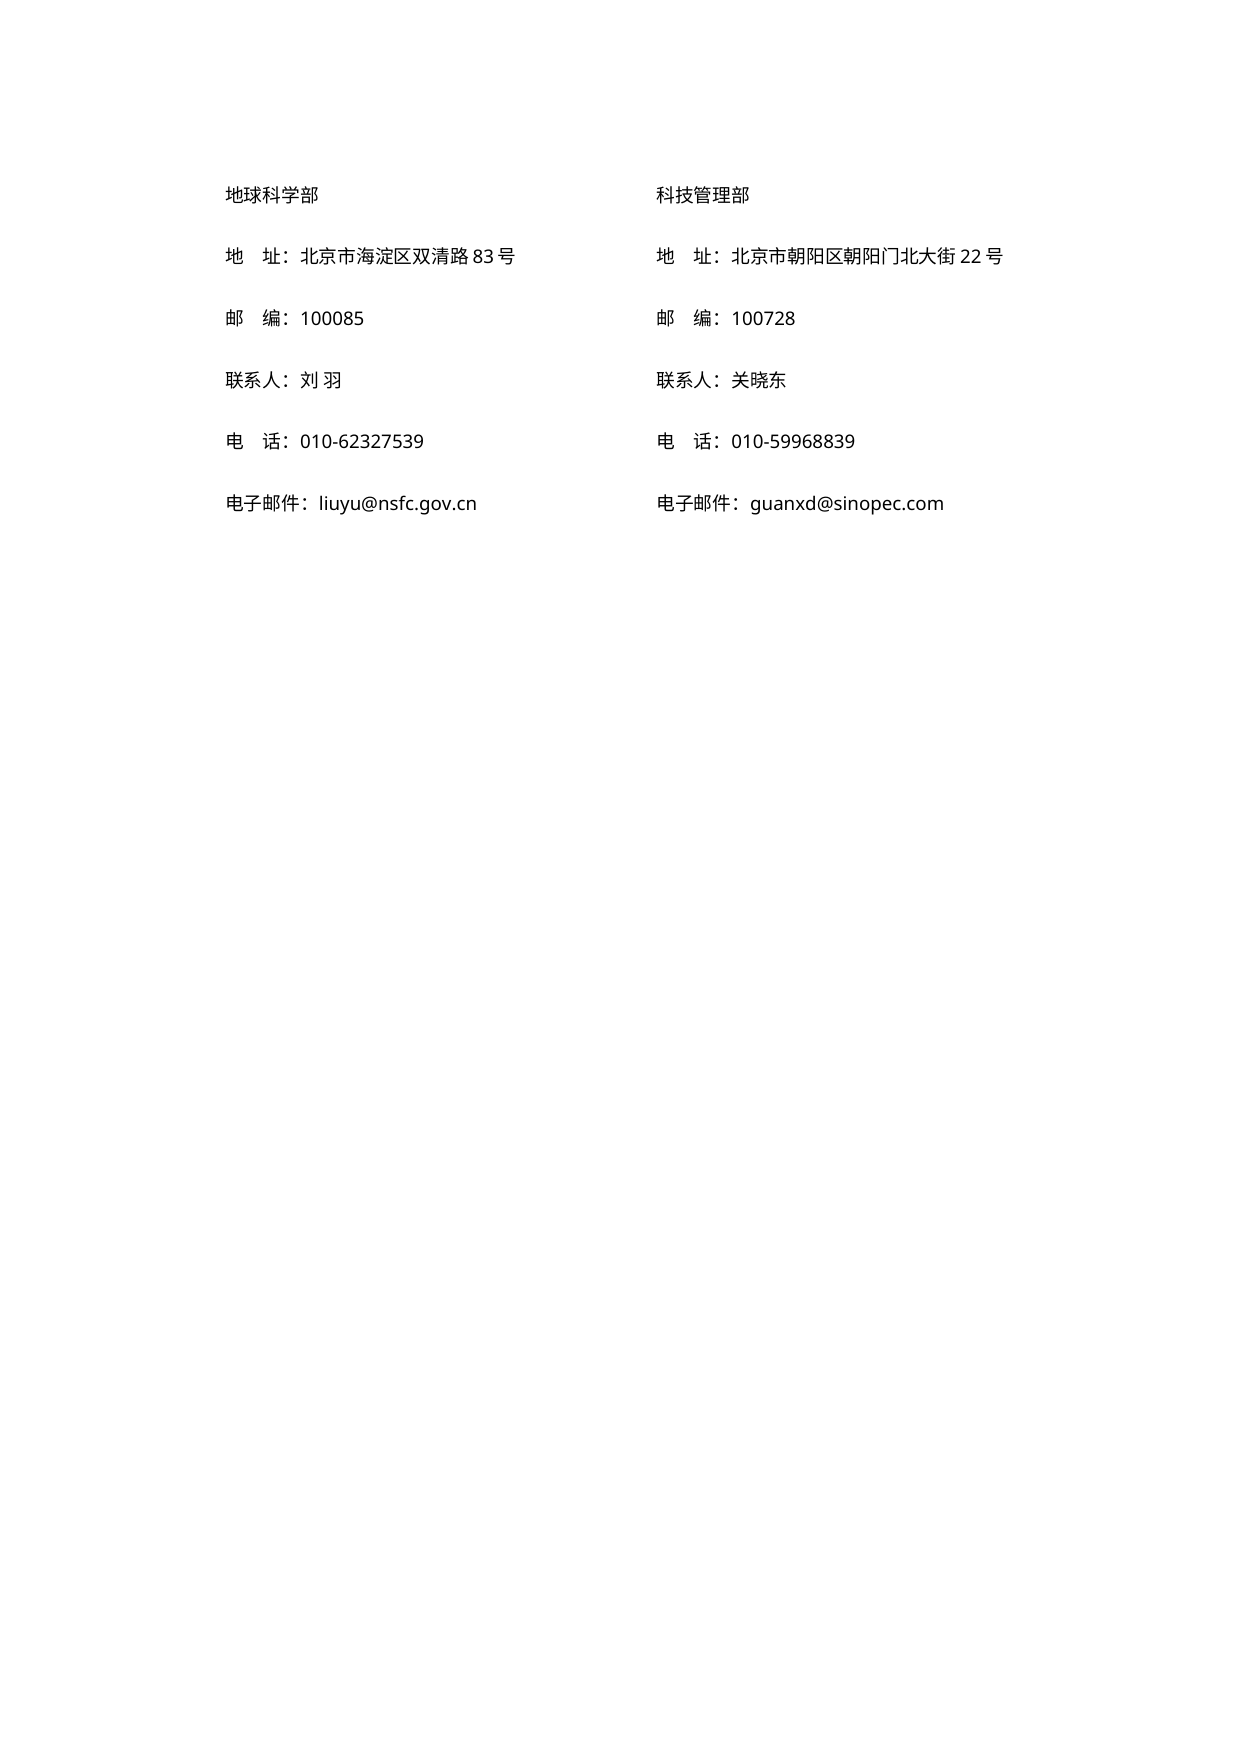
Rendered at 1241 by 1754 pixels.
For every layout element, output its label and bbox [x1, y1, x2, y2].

table_header [656, 162, 1125, 547]
table_header [188, 162, 656, 547]
